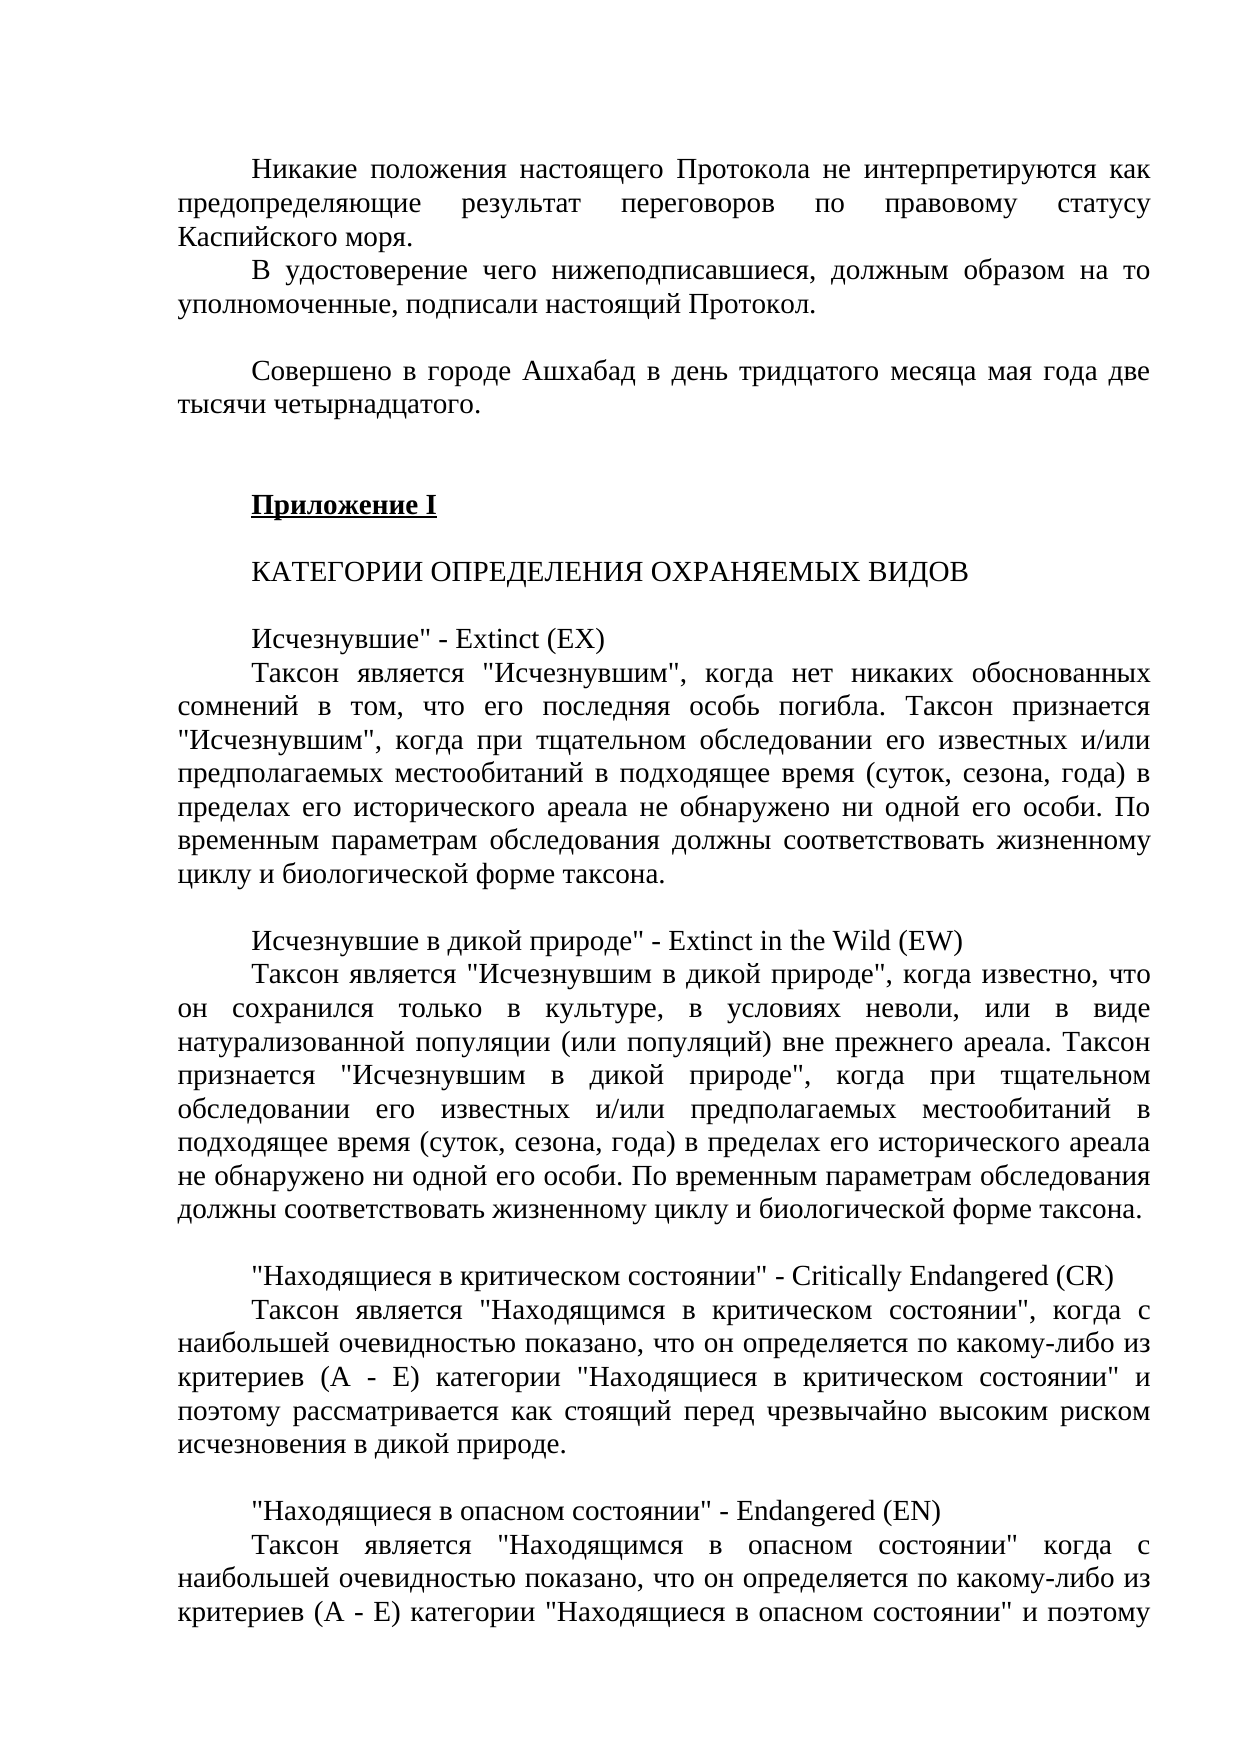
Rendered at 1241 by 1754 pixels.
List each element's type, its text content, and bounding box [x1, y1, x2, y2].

text Приложение I [177, 487, 1152, 521]
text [177, 1527, 1152, 1627]
text "Находящиеся в критическом состоянии" - Critically Endangered (CR) [177, 1258, 1152, 1292]
text Совершено в городе Ашхабад в день тридцатого месяца мая года две тысячи четырнадцатого. [177, 353, 1152, 420]
text Таксон является "Исчезнувшим", когда нет никаких обоснованных сомнений в том, что его последняя особь погибла. Таксон признается "Исчезнувшим", когда при тщательном обследовании его известных и/или предполагаемых местообитаний в подходящее время (суток, сезона, года) в пределах его исторического ареала не обнаружено ни одной его особи. По временным параметрам обследования должны соответствовать жизненному циклу и биологической форме таксона. [177, 655, 1152, 889]
text "Находящиеся в опасном состоянии" - Endangered (EN) [177, 1493, 1152, 1527]
text В удостоверение чего нижеподписавшиеся, должным образом на то уполномоченные, подписали настоящий Протокол. [177, 252, 1152, 319]
text Таксон является "Находящимся в критическом состоянии", когда с наибольшей очевидностью показано, что он определяется по какому-либо из критериев (А - Е) категории "Находящиеся в критическом состоянии" и поэтому рассматривается как стоящий перед чрезвычайно высоким риском исчезновения в дикой природе. [177, 1292, 1152, 1460]
text Никакие положения настоящего Протокола не интерпретируются как предопределяющие результат переговоров по правовому статусу Каспийского моря. [177, 152, 1152, 252]
text КАТЕГОРИИ ОПРЕДЕЛЕНИЯ ОХРАНЯЕМЫХ ВИДОВ [177, 554, 1152, 588]
text Исчезнувшие" - Extinct (EX) [177, 621, 1152, 655]
text Исчезнувшие в дикой природе" - Extinct in the Wild (EW) [177, 923, 1152, 957]
text Таксон является "Исчезнувшим в дикой природе", когда известно, что он сохранился только в культуре, в условиях неволи, или в виде натурализованной популяции (или популяций) вне прежнего ареала. Таксон признается "Исчезнувшим в дикой природе", когда при тщательном обследовании его известных и/или предполагаемых местообитаний в подходящее время (суток, сезона, года) в пределах его исторического ареала не обнаружено ни одной его особи. По временным параметрам обследования должны соответствовать жизненному циклу и биологической форме таксона. [177, 957, 1152, 1225]
